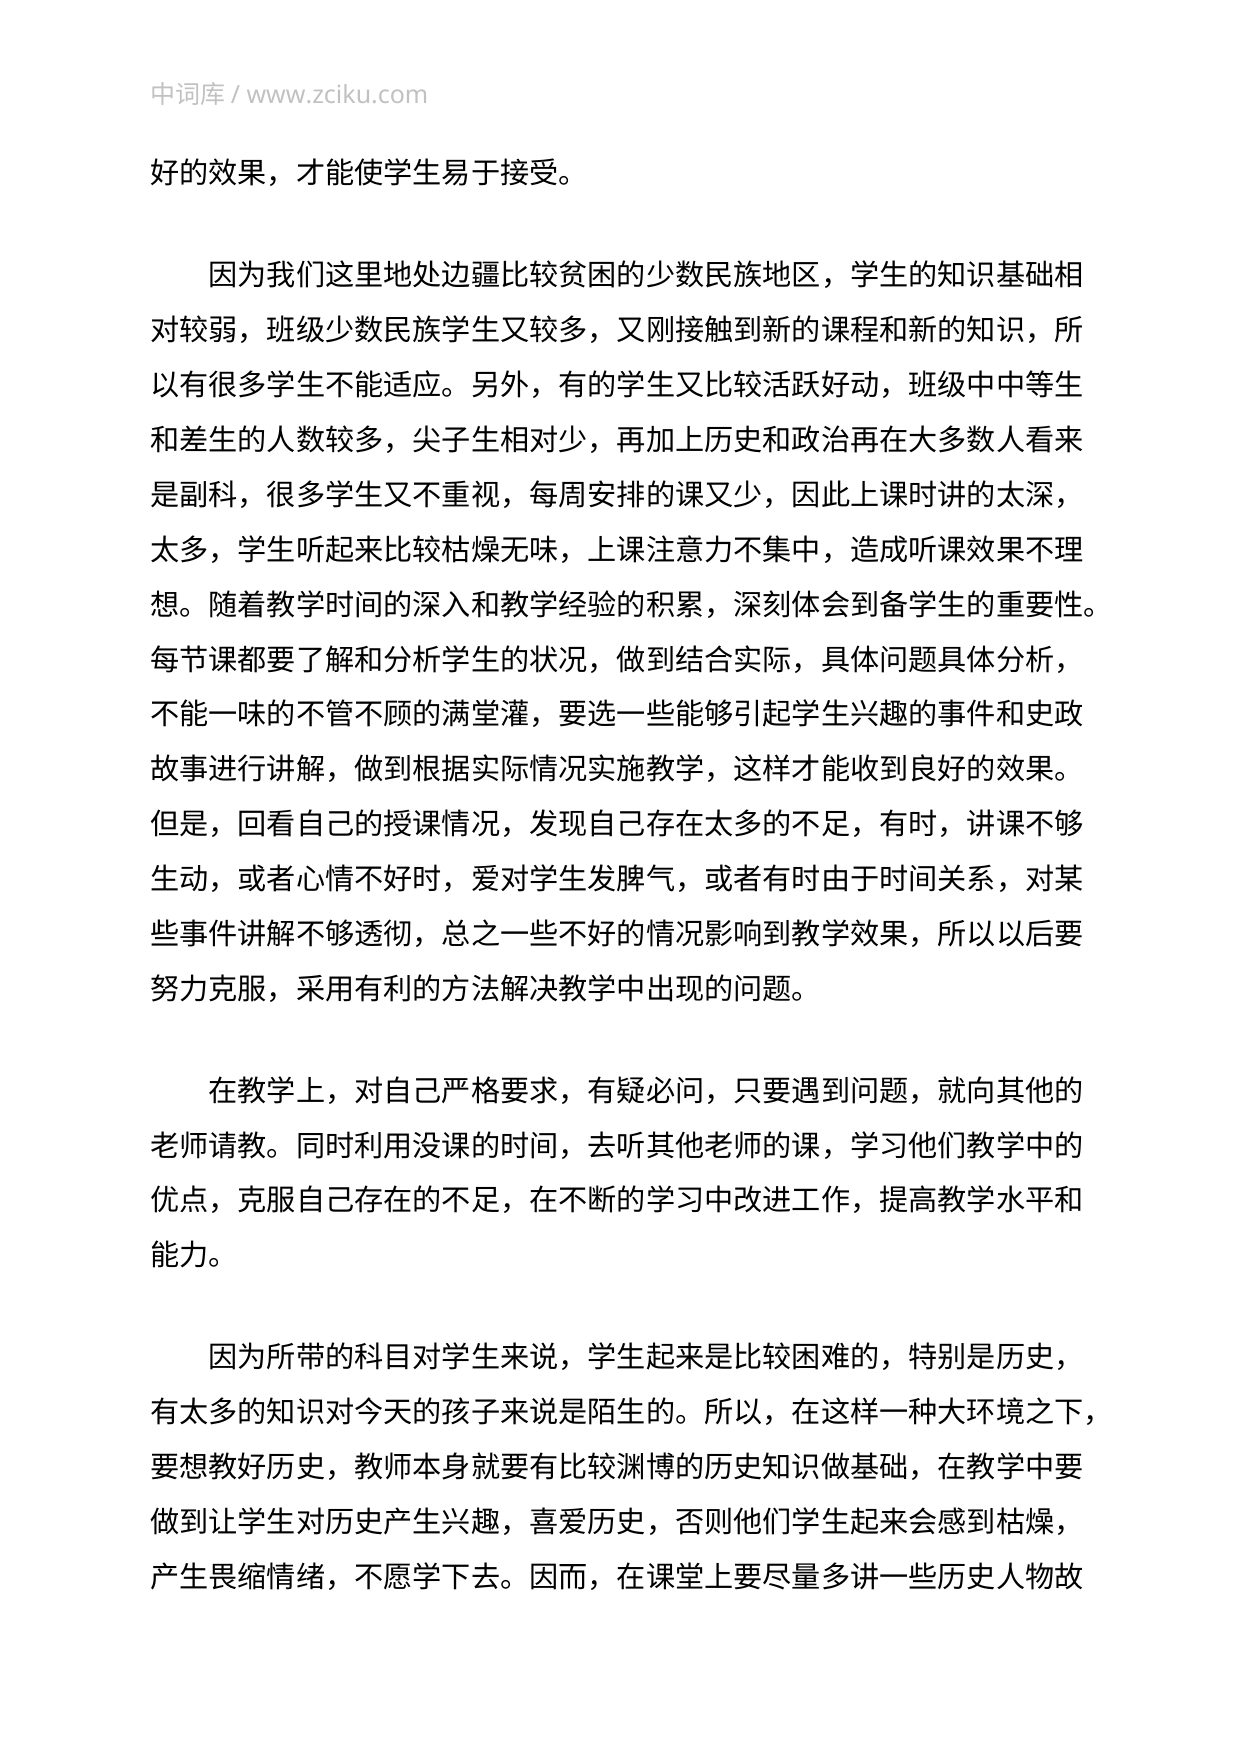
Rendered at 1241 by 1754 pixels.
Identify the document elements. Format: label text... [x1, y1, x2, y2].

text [150, 150, 1090, 192]
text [150, 1334, 1090, 1596]
text 在教学上，对自己严格要求，有疑必问，只要遇到问题，就向其他的老师请教。同时利用没课的时间，去听其他老师的课，学习他们教学中的优点，克服自己存在的不足，在不断的学习中改进工作，提高教学水平和能力。 [150, 1067, 1090, 1274]
text 因为我们这里地处边疆比较贫困的少数民族地区，学生的知识基础相对较弱，班级少数民族学生又较多，又刚接触到新的课程和新的知识，所以有很多学生不能适应。另外，有的学生又比较活跃好动，班级中中等生和差生的人数较多，尖子生相对少，再加上历史和政治再在大多数人看来是副科，很多学生又不重视，每周安排的课又少，因此上课时讲的太深，太多，学生听起来比较枯燥无味，上课注意力不集中，造成听课效果不理想。随着教学时间的深入和教学经验的积累，深刻体会到备学生的重要性。每节课都要了解和分析学生的状况，做到结合实际，具体问题具体分析，不能一味的不管不顾的满堂灌，要选一些能够引起学生兴趣的事件和史政故事进行讲解，做到根据实际情况实施教学，这样才能收到良好的效果。但是，回看自己的授课情况，发现自己存在太多的不足，有时，讲课不够生动，或者心情不好时，爱对学生发脾气，或者有时由于时间关系，对某些事件讲解不够透彻，总之一些不好的情况影响到教学效果，所以以后要努力克服，采用有利的方法解决教学中出现的问题。 [150, 252, 1090, 1008]
